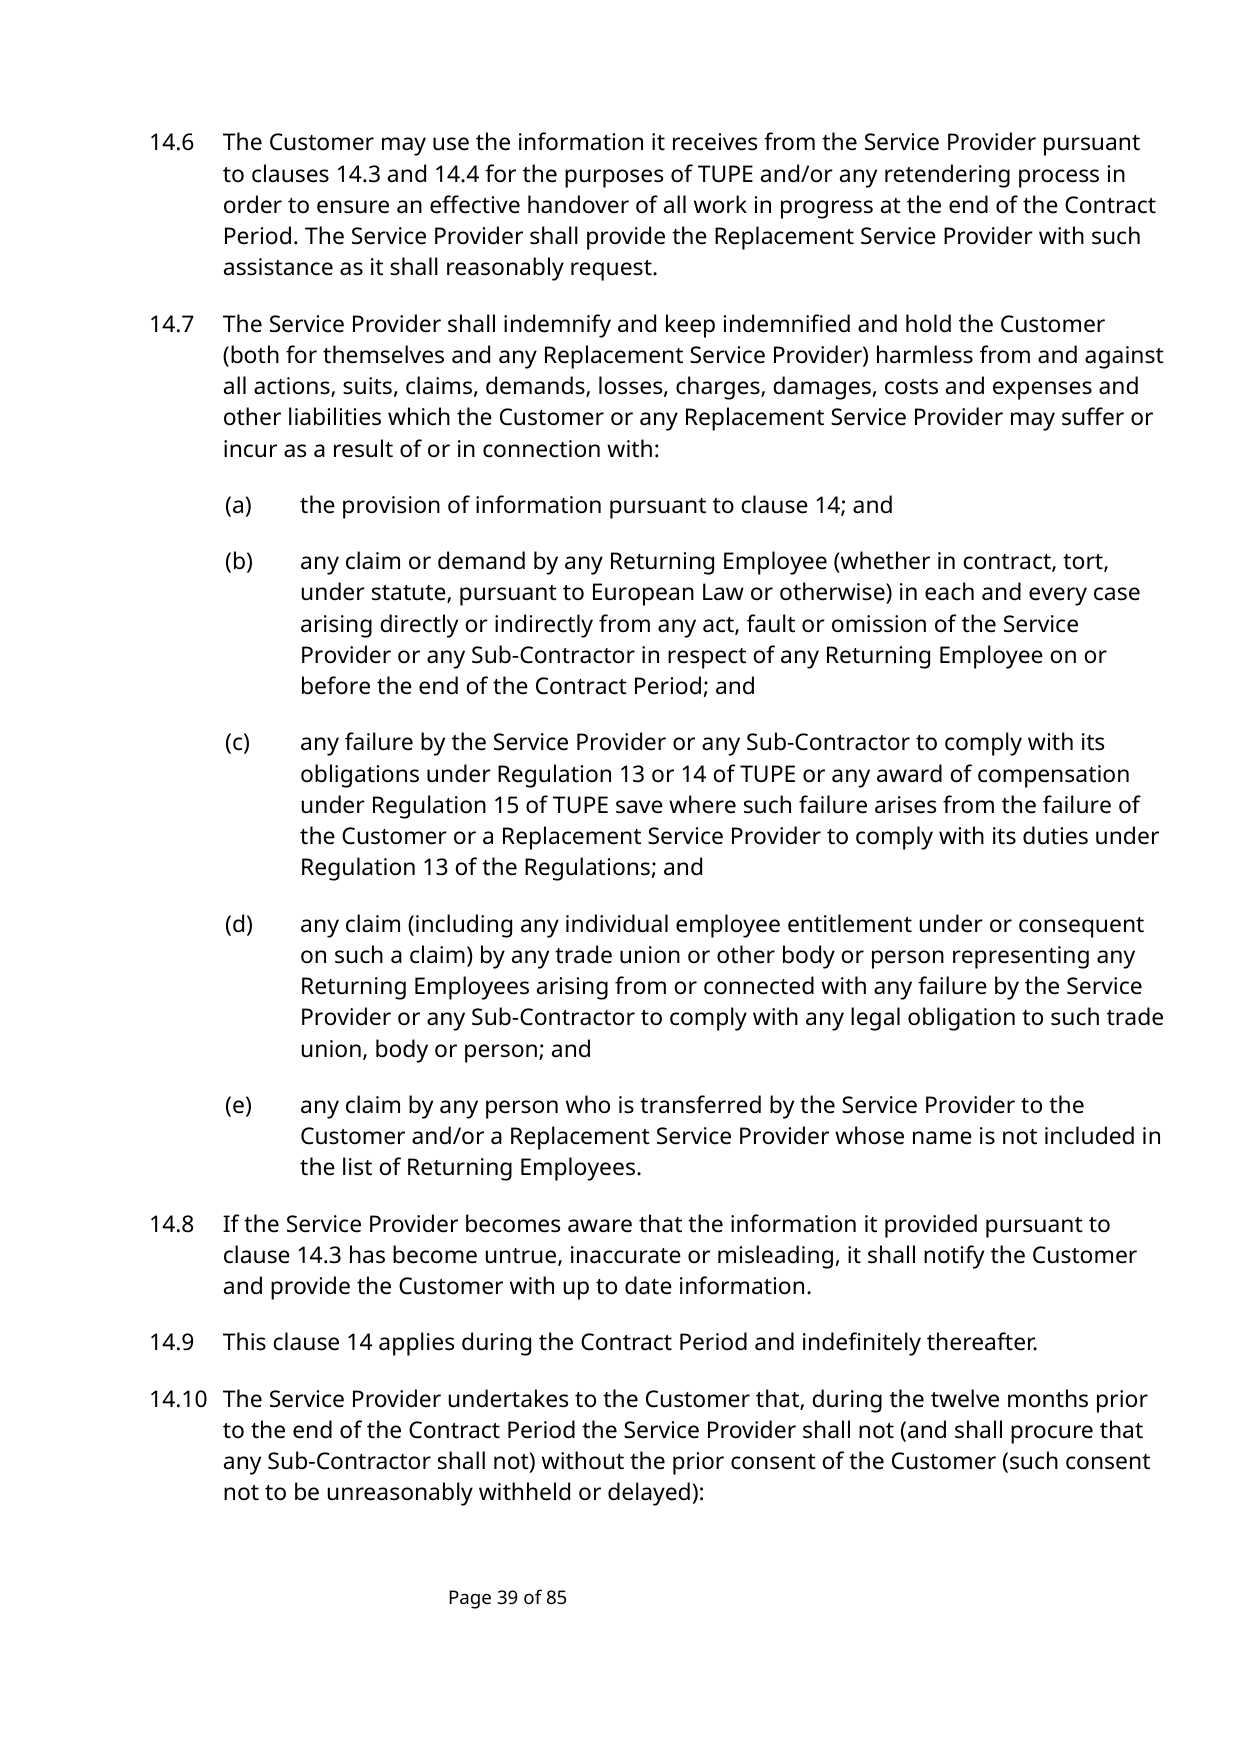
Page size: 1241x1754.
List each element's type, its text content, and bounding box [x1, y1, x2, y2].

subtitle If the Service Provider becomes aware that the information it provided pursuant to clause 14.3 has become untrue, inaccurate or misleading, it shall notify the Customer and provide the Customer with up to date information. [149, 1208, 1165, 1301]
subtitle This clause 14 applies during the Contract Period and indefinitely thereafter. [149, 1326, 1165, 1358]
text (b) any claim or demand by any Returning Employee (whether in contract, tort, under statute, pursuant to European Law or otherwise) in each and every case arising directly or indirectly from any act, fault or omission of the Service Provider or any Sub-Contractor in respect of any Returning Employee on or before the end of the Contract Period; and [225, 545, 1165, 701]
text (d) any claim (including any individual employee entitlement under or consequent on such a claim) by any trade union or other body or person representing any Returning Employees arising from or connected with any failure by the Service Provider or any Sub-Contractor to comply with any legal obligation to such trade union, body or person; and [225, 908, 1165, 1064]
text (a) the provision of information pursuant to clause 14; and [225, 489, 1165, 520]
subtitle The Service Provider shall indemnify and keep indemnified and hold the Customer (both for themselves and any Replacement Service Provider) harmless from and against all actions, suits, claims, demands, losses, charges, damages, costs and expenses and other liabilities which the Customer or any Replacement Service Provider may suffer or incur as a result of or in connection with: [149, 308, 1165, 464]
subtitle The Customer may use the information it receives from the Service Provider pursuant to clauses 14.3 and 14.4 for the purposes of TUPE and/or any retendering process in order to ensure an effective handover of all work in progress at the end of the Contract Period. The Service Provider shall provide the Replacement Service Provider with such assistance as it shall reasonably request. [149, 126, 1165, 283]
subtitle The Service Provider undertakes to the Customer that, during the twelve months prior to the end of the Contract Period the Service Provider shall not (and shall procure that any Sub-Contractor shall not) without the prior consent of the Customer (such consent not to be unreasonably withheld or delayed): [149, 1383, 1165, 1508]
text (c) any failure by the Service Provider or any Sub-Contractor to comply with its obligations under Regulation 13 or 14 of TUPE or any award of compensation under Regulation 15 of TUPE save where such failure arises from the failure of the Customer or a Replacement Service Provider to comply with its duties under Regulation 13 of the Regulations; and [225, 726, 1165, 883]
text (e) any claim by any person who is transferred by the Service Provider to the Customer and/or a Replacement Service Provider whose name is not included in the list of Returning Employees. [225, 1089, 1165, 1183]
